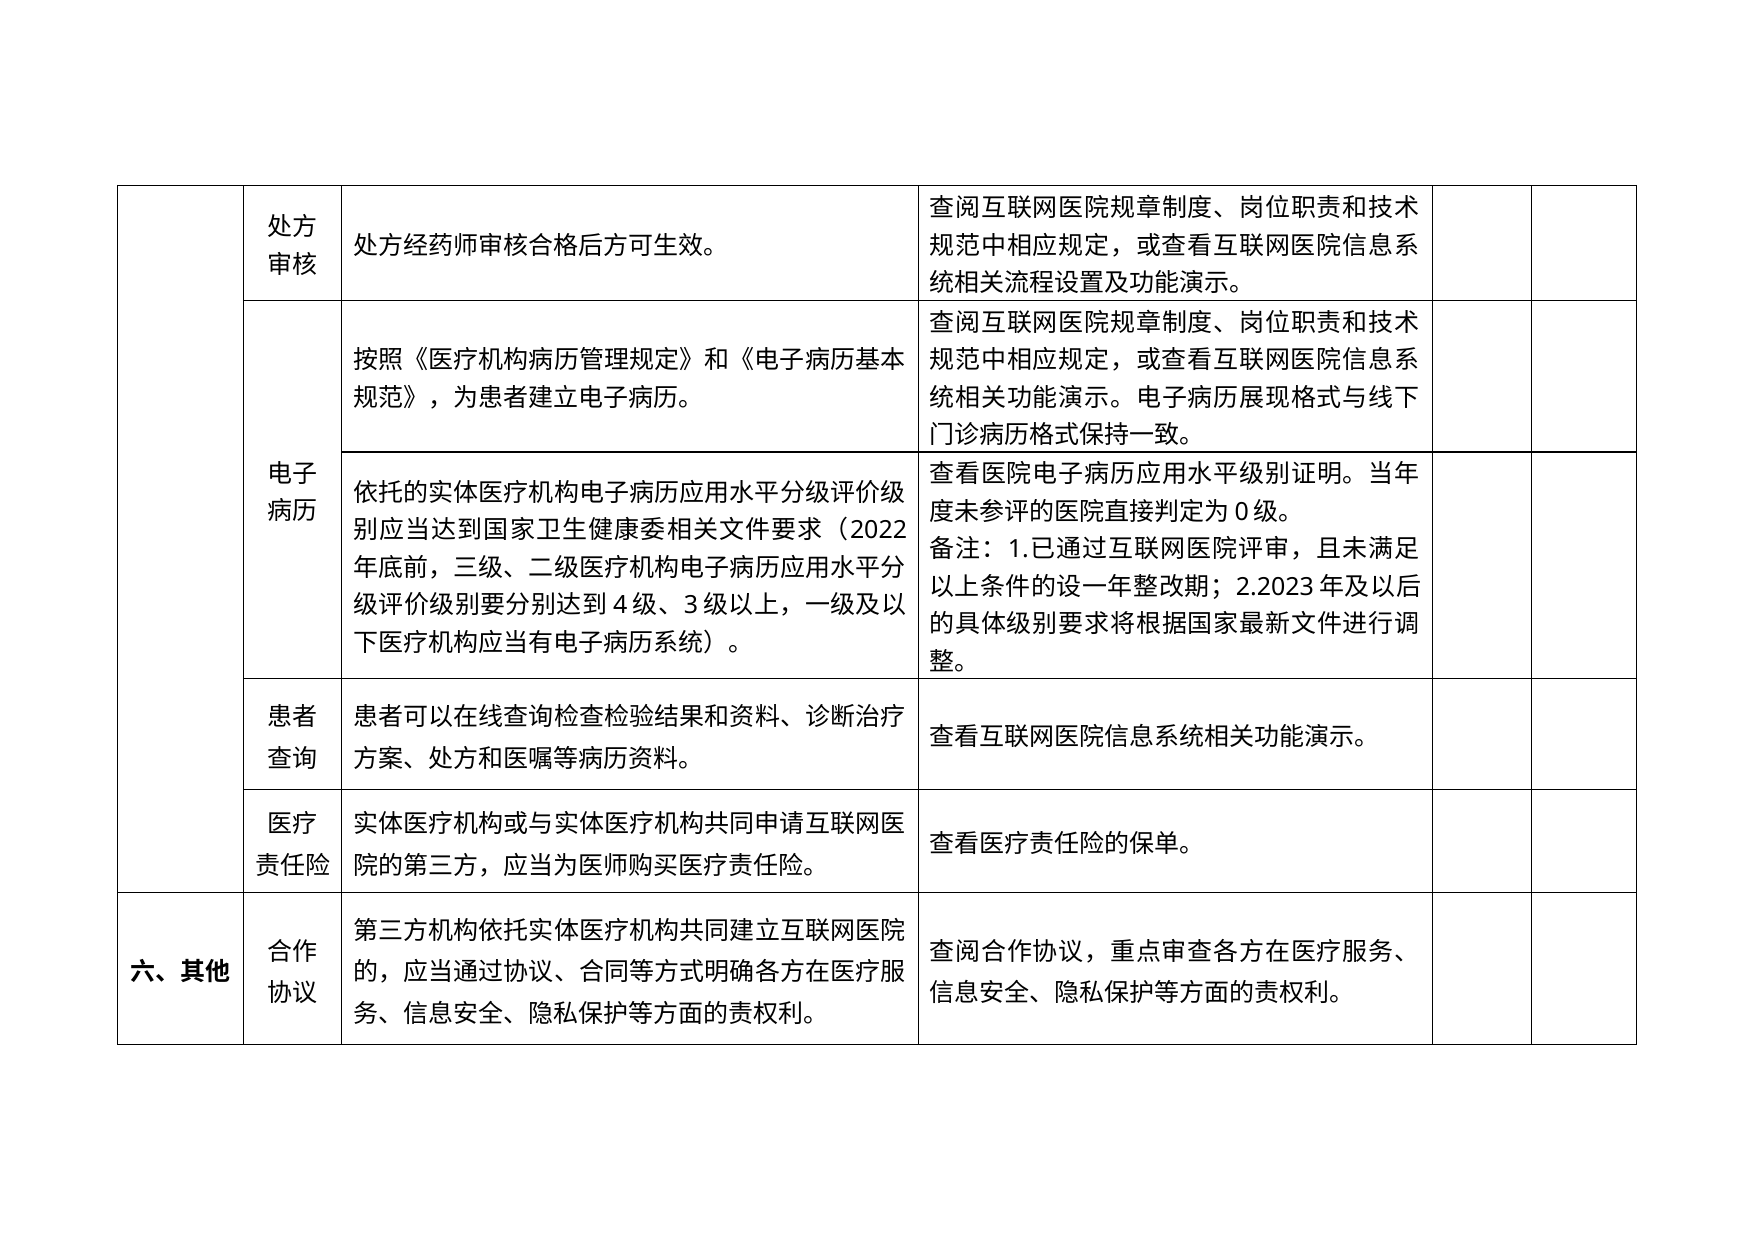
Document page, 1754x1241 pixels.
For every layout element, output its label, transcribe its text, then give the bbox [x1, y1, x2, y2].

table_cell 合作 协议 [244, 893, 341, 1044]
table_cell 处方经药师审核合格后方可生效。 [342, 186, 918, 300]
table_cell [1433, 790, 1531, 892]
table_cell 患者可以在线查询检查检验结果和资料、诊断治疗方案、处方和医嘱等病历资料。 [342, 679, 918, 789]
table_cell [919, 186, 1432, 300]
table_cell 查看医院电子病历应用水平级别证明。当年度未参评的医院直接判定为0级。 备注：1.已通过互联网医院评审，且未满足以上条件的设一年整改期；2.2023年及以后的具体级别要求将根据国家最新文件进行调整。 [919, 453, 1432, 677]
table_cell [1433, 453, 1531, 677]
table_cell 医疗 责任险 [244, 790, 341, 892]
table_cell [1532, 186, 1636, 300]
table_cell 第三方机构依托实体医疗机构共同建立互联网医院的，应当通过协议、合同等方式明确各方在医疗服务、信息安全、隐私保护等方面的责权利。 [342, 893, 918, 1044]
table_cell 电子 病历 [244, 301, 341, 677]
table_cell [1433, 893, 1531, 1044]
table_cell [1532, 893, 1636, 1044]
table_cell [1433, 186, 1531, 300]
table_cell 查看互联网医院信息系统相关功能演示。 [919, 679, 1432, 789]
table_cell 六、其他 [118, 893, 243, 1044]
table_cell [1433, 679, 1531, 789]
table_cell 查阅互联网医院规章制度、岗位职责和技术规范中相应规定，或查看互联网医院信息系统相关功能演示。电子病历展现格式与线下门诊病历格式保持一致。 [919, 301, 1432, 451]
table_cell 依托的实体医疗机构电子病历应用水平分级评价级别应当达到国家卫生健康委相关文件要求（2022年底前，三级、二级医疗机构电子病历应用水平分级评价级别要分别达到4级、3级以上，一级及以下医疗机构应当有电子病历系统）。 [342, 453, 918, 677]
table_cell [1532, 301, 1636, 451]
table_cell 处方 审核 [244, 186, 341, 300]
table_cell [1433, 301, 1531, 451]
table_cell 按照《医疗机构病历管理规定》和《电子病历基本规范》，为患者建立电子病历。 [342, 301, 918, 451]
table_cell 查阅合作协议，重点审查各方在医疗服务、信息安全、隐私保护等方面的责权利。 [919, 893, 1432, 1044]
table_cell 患者 查询 [244, 679, 341, 789]
table_cell [1532, 679, 1636, 789]
table_cell [1532, 453, 1636, 677]
table_cell 查看医疗责任险的保单。 [919, 790, 1432, 892]
table_cell 实体医疗机构或与实体医疗机构共同申请互联网医院的第三方，应当为医师购买医疗责任险。 [342, 790, 918, 892]
table_cell [1532, 790, 1636, 892]
